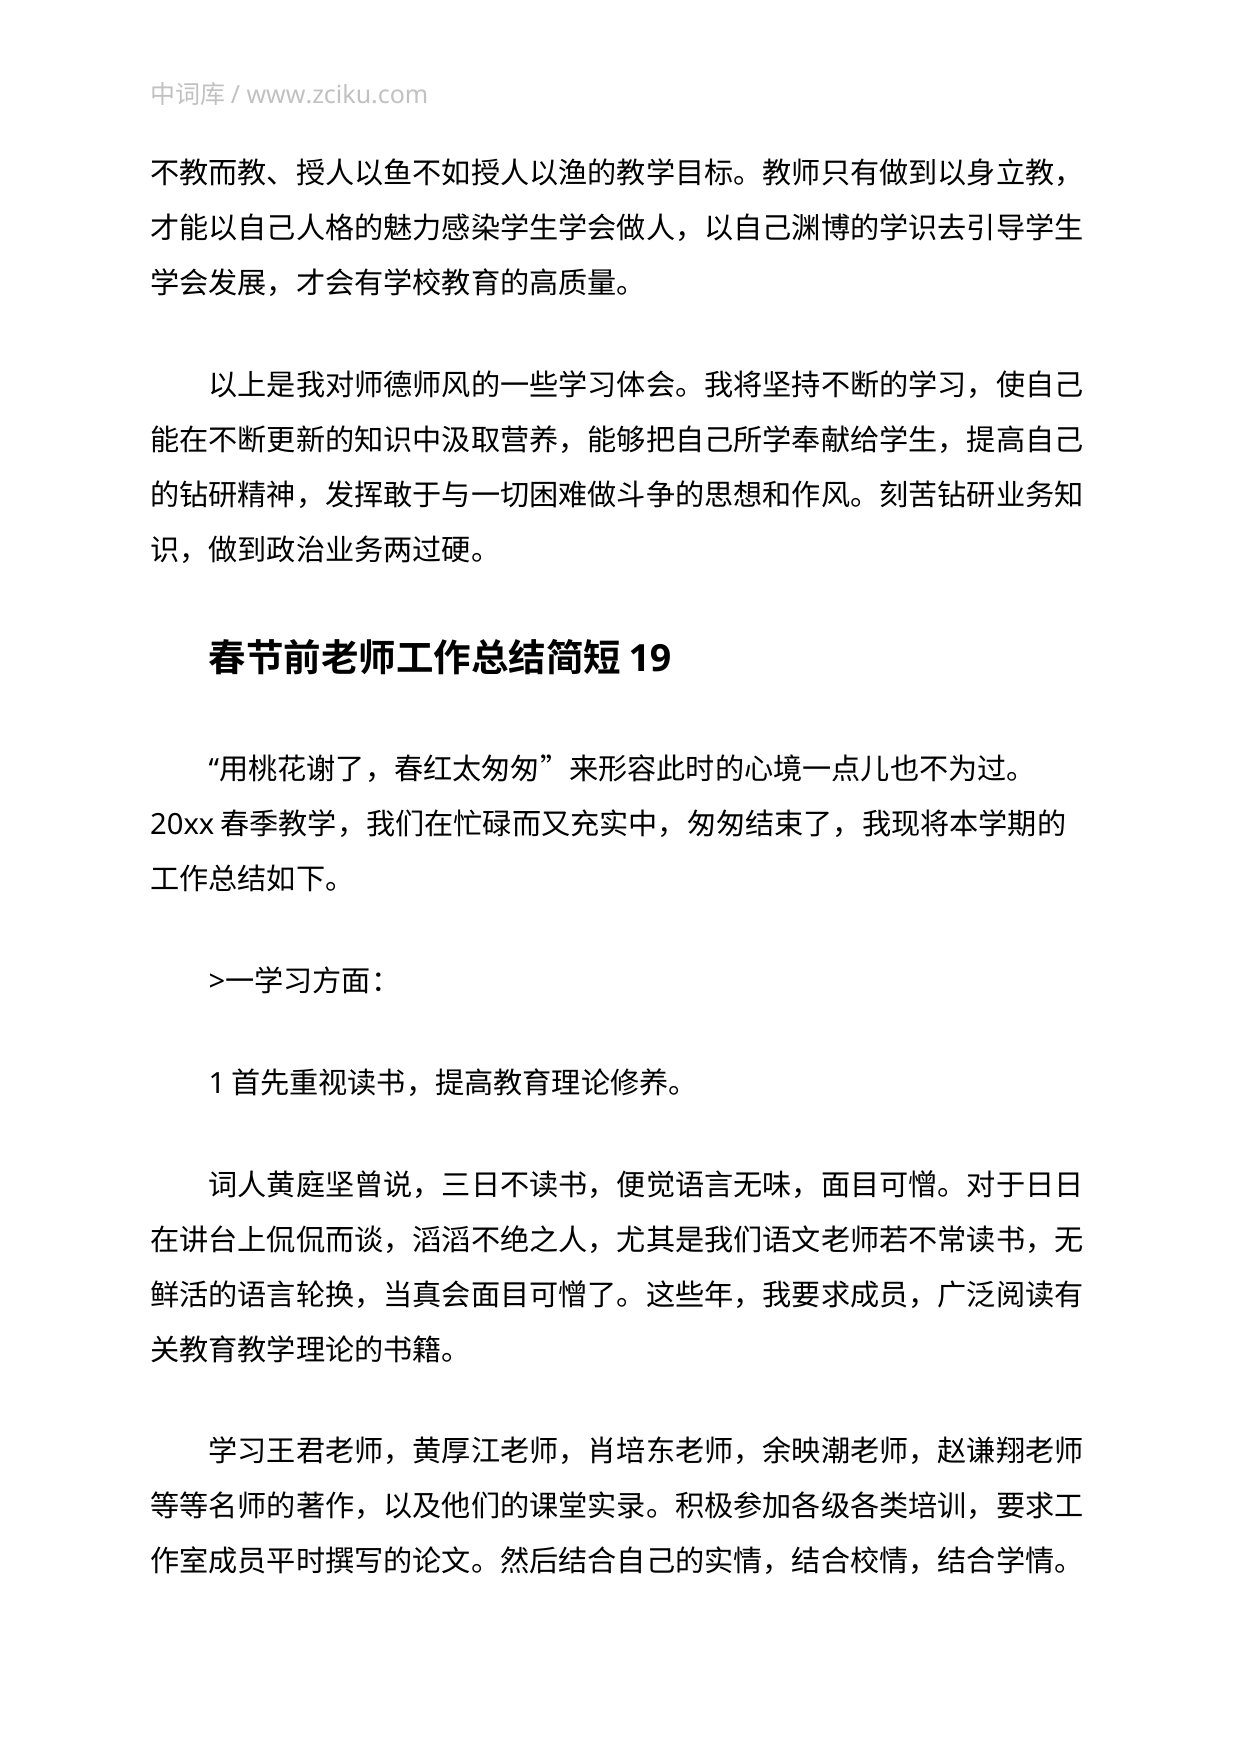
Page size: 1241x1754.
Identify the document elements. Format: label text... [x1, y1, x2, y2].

text >一学习方面： [150, 957, 1090, 1000]
text 以上是我对师德师风的一些学习体会。我将坚持不断的学习，使自己能在不断更新的知识中汲取营养，能够把自己所学奉献给学生，提高自己的钻研精神，发挥敢于与一切困难做斗争的思想和作风。刻苦钻研业务知识，做到政治业务两过硬。 [150, 362, 1090, 568]
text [150, 150, 1090, 302]
text 1首先重视读书，提高教育理论修养。 [150, 1059, 1090, 1102]
text “用桃花谢了，春红太匆匆”来形容此时的心境一点儿也不为过。20xx春季教学，我们在忙碌而又充实中，匆匆结束了，我现将本学期的工作总结如下。 [150, 746, 1090, 898]
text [150, 1428, 1090, 1580]
text 春节前老师工作总结简短19 [150, 628, 1090, 682]
text 词人黄庭坚曾说，三日不读书，便觉语言无味，面目可憎。对于日日在讲台上侃侃而谈，滔滔不绝之人，尤其是我们语文老师若不常读书，无鲜活的语言轮换，当真会面目可憎了。这些年，我要求成员，广泛阅读有关教育教学理论的书籍。 [150, 1161, 1090, 1368]
